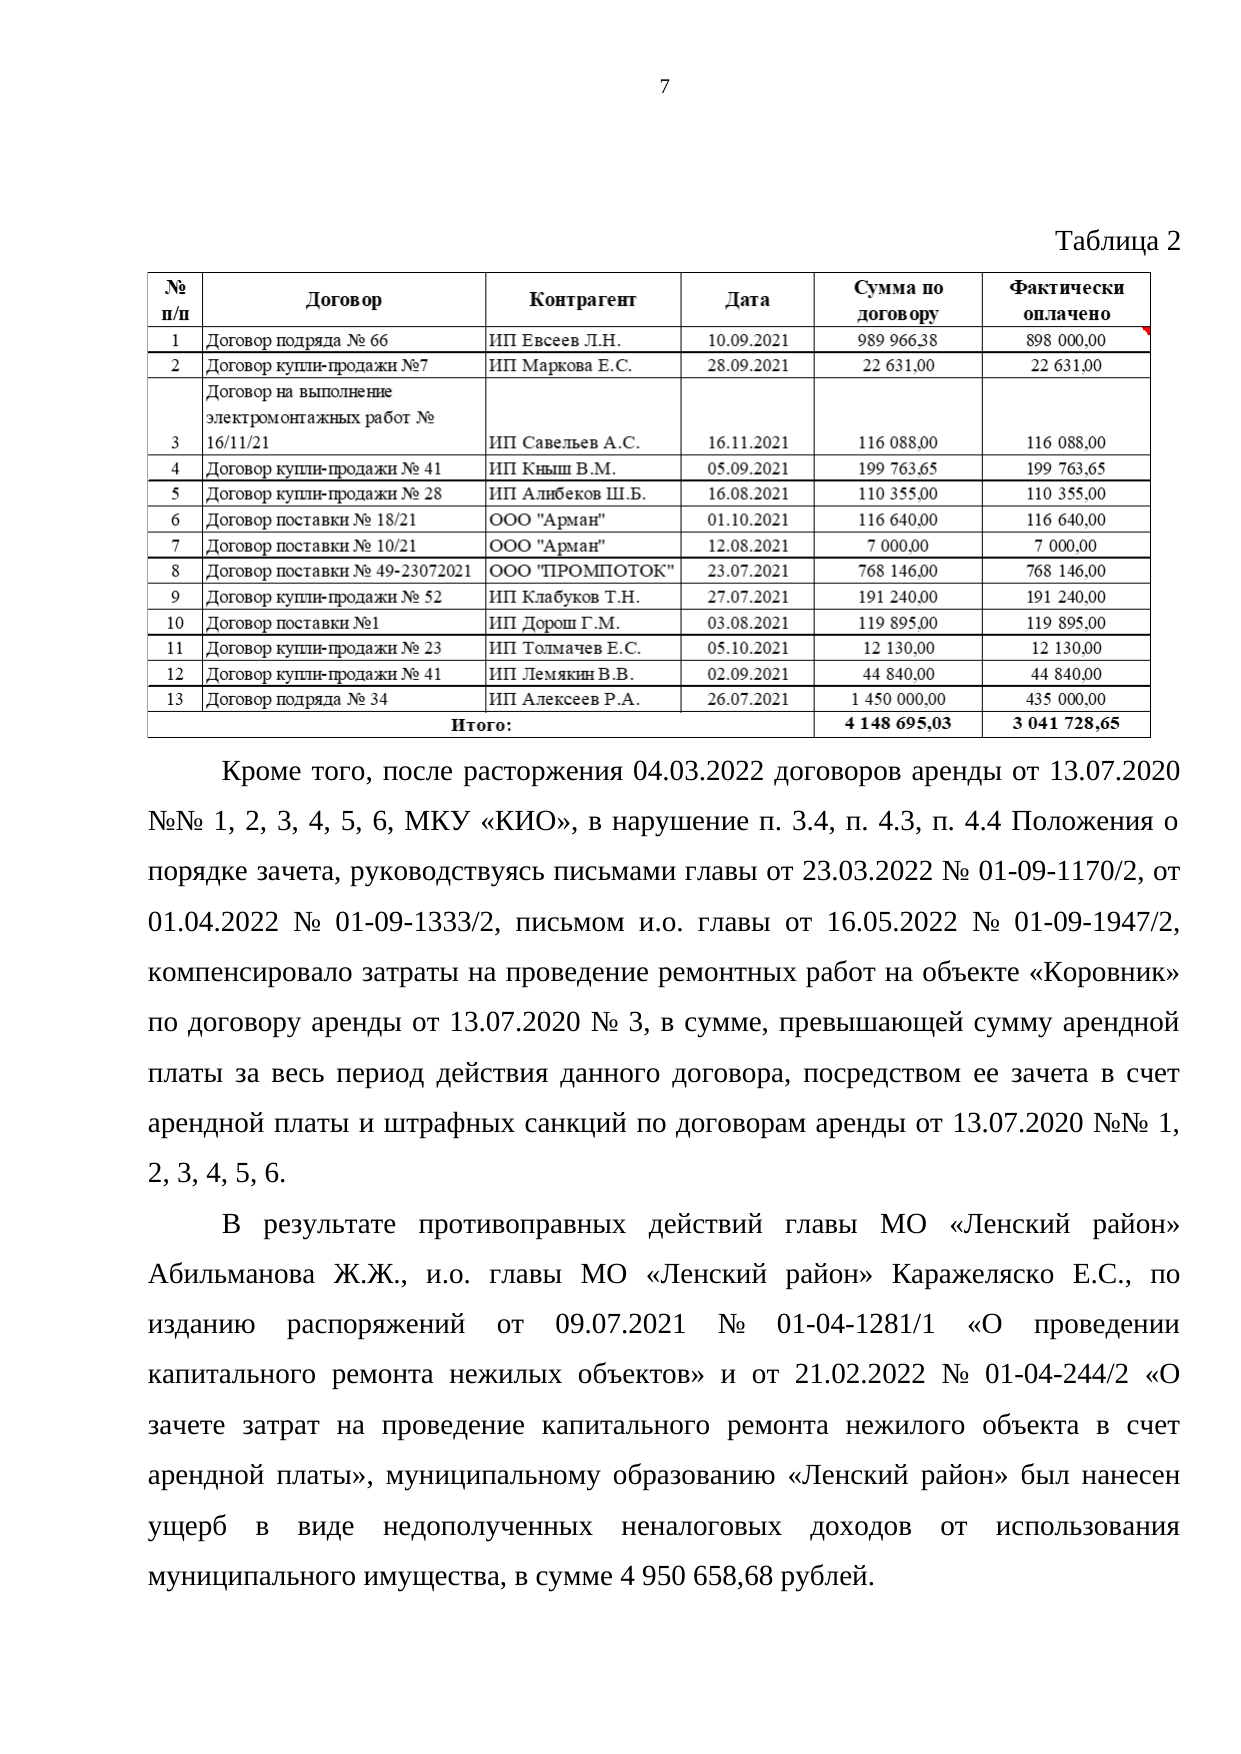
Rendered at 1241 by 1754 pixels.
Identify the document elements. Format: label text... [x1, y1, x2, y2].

text В результате противоправных действий главы МО «Ленский район» Абильманова Ж.Ж., и.о. главы МО «Ленский район» Каражеляско Е.С., по изданию распоряжений от 09.07.2021 № 01-04-1281/1 «О проведении капитального ремонта нежилых объектов» и от 21.02.2022 № 01-04-244/2 «О зачете затрат на проведение капитального ремонта нежилого объекта в счет арендной платы», муниципальному образованию «Ленский район» был нанесен ущерб в виде недополученных неналоговых доходов от использования муниципального имущества, в сумме 4 950 658,68 рублей. [148, 1206, 1181, 1591]
text Таблица 2 [148, 223, 1181, 256]
picture [147, 272, 1152, 739]
text Кроме того, после расторжения 04.03.2022 договоров аренды от 13.07.2020 №№ 1, 2, 3, 4, 5, 6, МКУ «КИО», в нарушение п. 3.4, п. 4.3, п. 4.4 Положения о порядке зачета, руководствуясь письмами главы от 23.03.2022 № 01-09-1170/2, от 01.04.2022 № 01-09-1333/2, письмом и.о. главы от 16.05.2022 № 01-09-1947/2, компенсировало затраты на проведение ремонтных работ на объекте «Коровник» по договору аренды от 13.07.2020 № 3, в сумме, превышающей сумму арендной платы за весь период действия данного договора, посредством ее зачета в счет арендной платы и штрафных санкций по договорам аренды от 13.07.2020 №№ 1, 2, 3, 4, 5, 6. [148, 753, 1181, 1189]
